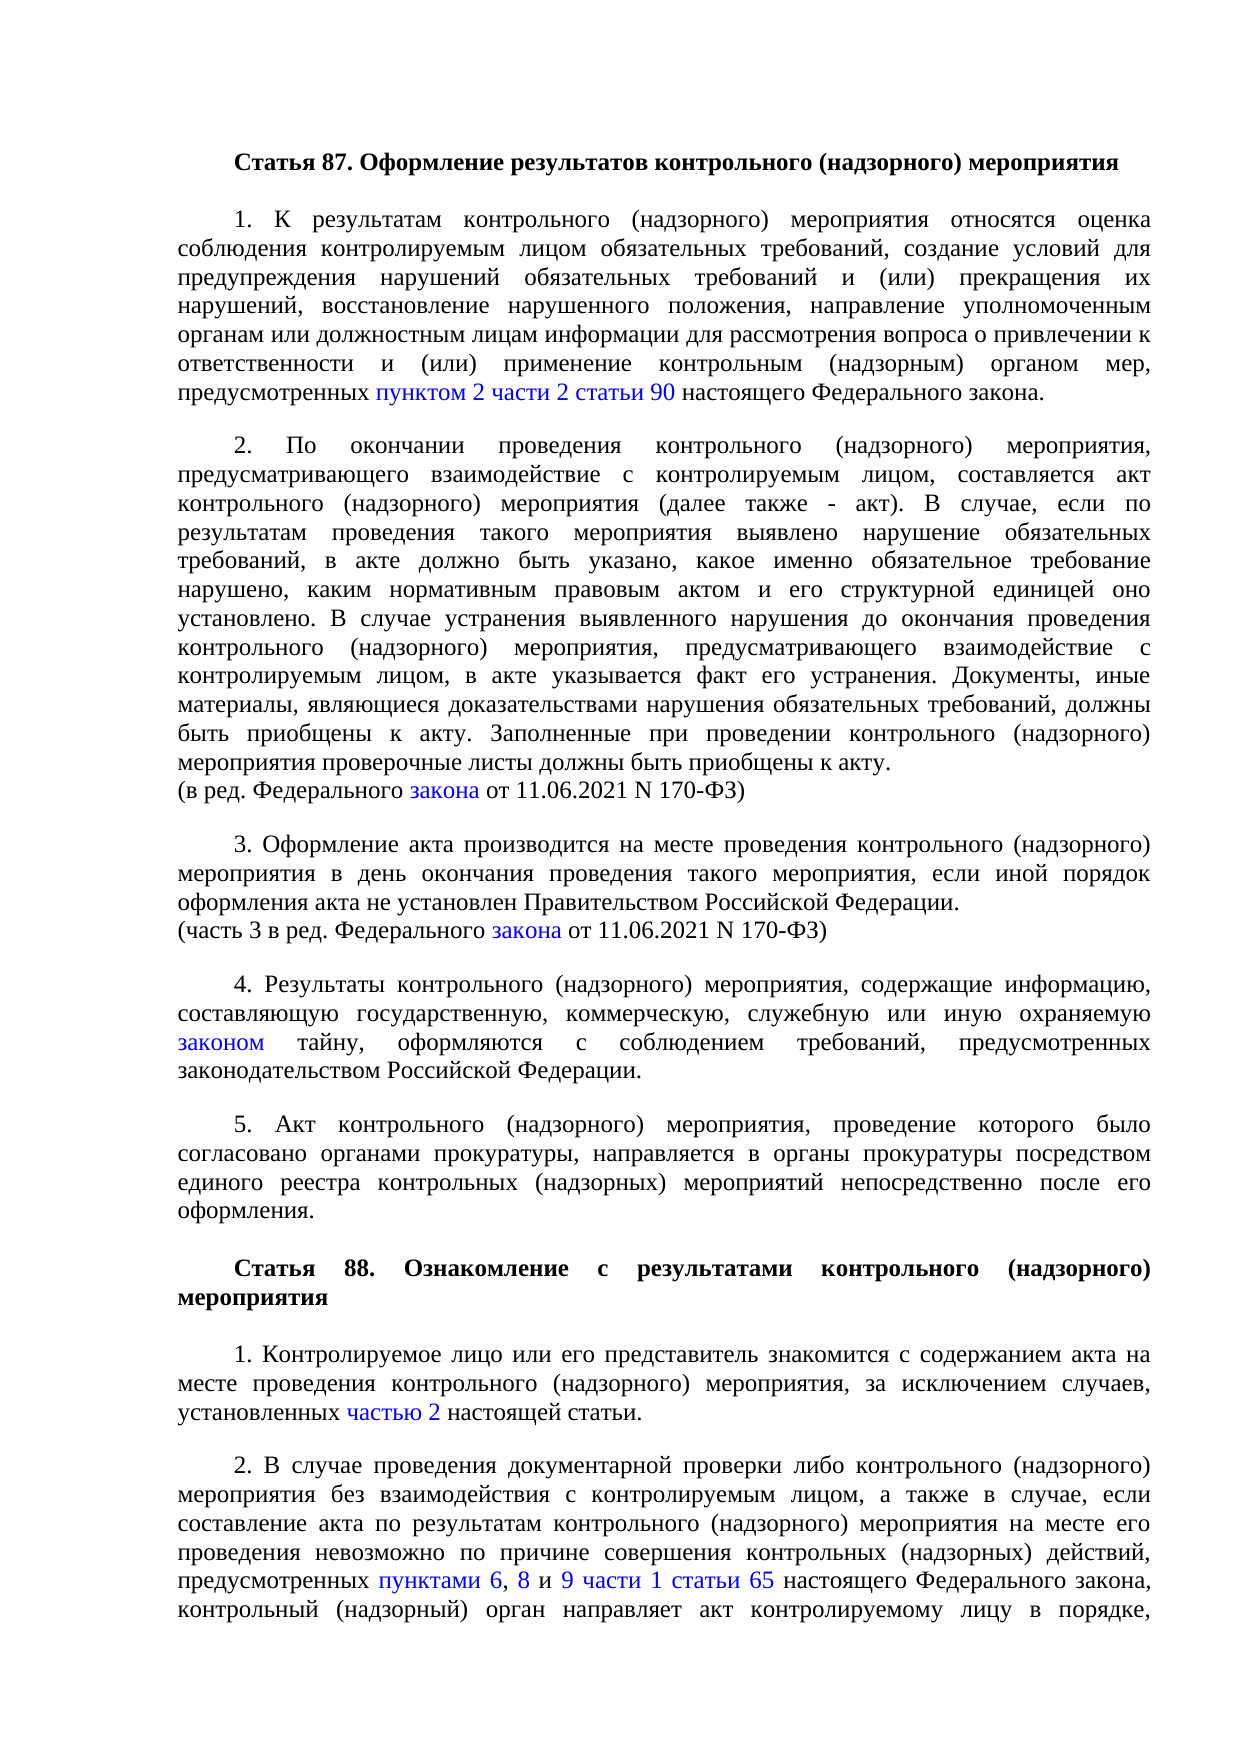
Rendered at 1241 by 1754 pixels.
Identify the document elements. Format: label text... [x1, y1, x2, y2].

text 5. Акт контрольного (надзорного) мероприятия, проведение которого было согласовано органами прокуратуры, направляется в органы прокуратуры посредством единого реестра контрольных (надзорных) мероприятий непосредственно после его оформления. [177, 1109, 1152, 1224]
text 2. По окончании проведения контрольного (надзорного) мероприятия, предусматривающего взаимодействие с контролируемым лицом, составляется акт контрольного (надзорного) мероприятия (далее также - акт). В случае, если по результатам проведения такого мероприятия выявлено нарушение обязательных требований, в акте должно быть указано, какое именно обязательное требование нарушено, каким нормативным правовым актом и его структурной единицей оно установлено. В случае устранения выявленного нарушения до окончания проведения контрольного (надзорного) мероприятия, предусматривающего взаимодействие с контролируемым лицом, в акте указывается факт его устранения. Документы, иные материалы, являющиеся доказательствами нарушения обязательных требований, должны быть приобщены к акту. Заполненные при проведении контрольного (надзорного) мероприятия проверочные листы должны быть приобщены к акту. [177, 431, 1152, 776]
text (часть 3 в ред. Федерального закона от 11.06.2021 N 170-ФЗ) [177, 916, 1152, 944]
text 1. Контролируемое лицо или его представитель знакомится с содержанием акта на месте проведения контрольного (надзорного) мероприятия, за исключением случаев, установленных частью 2 настоящей статьи. [177, 1339, 1152, 1426]
text 4. Результаты контрольного (надзорного) мероприятия, содержащие информацию, составляющую государственную, коммерческую, служебную или иную охраняемую законом тайну, оформляются с соблюдением требований, предусмотренных законодательством Российской Федерации. [177, 969, 1152, 1084]
text (в ред. Федерального закона от 11.06.2021 N 170-ФЗ) [177, 776, 1152, 804]
text 3. Оформление акта производится на месте проведения контрольного (надзорного) мероприятия в день окончания проведения такого мероприятия, если иной порядок оформления акта не установлен Правительством Российской Федерации. [177, 829, 1152, 916]
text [177, 1451, 1152, 1623]
text 1. К результатам контрольного (надзорного) мероприятия относятся оценка соблюдения контролируемым лицом обязательных требований, создание условий для предупреждения нарушений обязательных требований и (или) прекращения их нарушений, восстановление нарушенного положения, направление уполномоченным органам или должностным лицам информации для рассмотрения вопроса о привлечении к ответственности и (или) применение контрольным (надзорным) органом мер, предусмотренных пунктом 2 части 2 статьи 90 настоящего Федерального закона. [177, 204, 1152, 406]
title Статья 87. Оформление результатов контрольного (надзорного) мероприятия [177, 147, 1152, 176]
title Статья 88. Ознакомление с результатами контрольного (надзорного) мероприятия [177, 1253, 1152, 1311]
